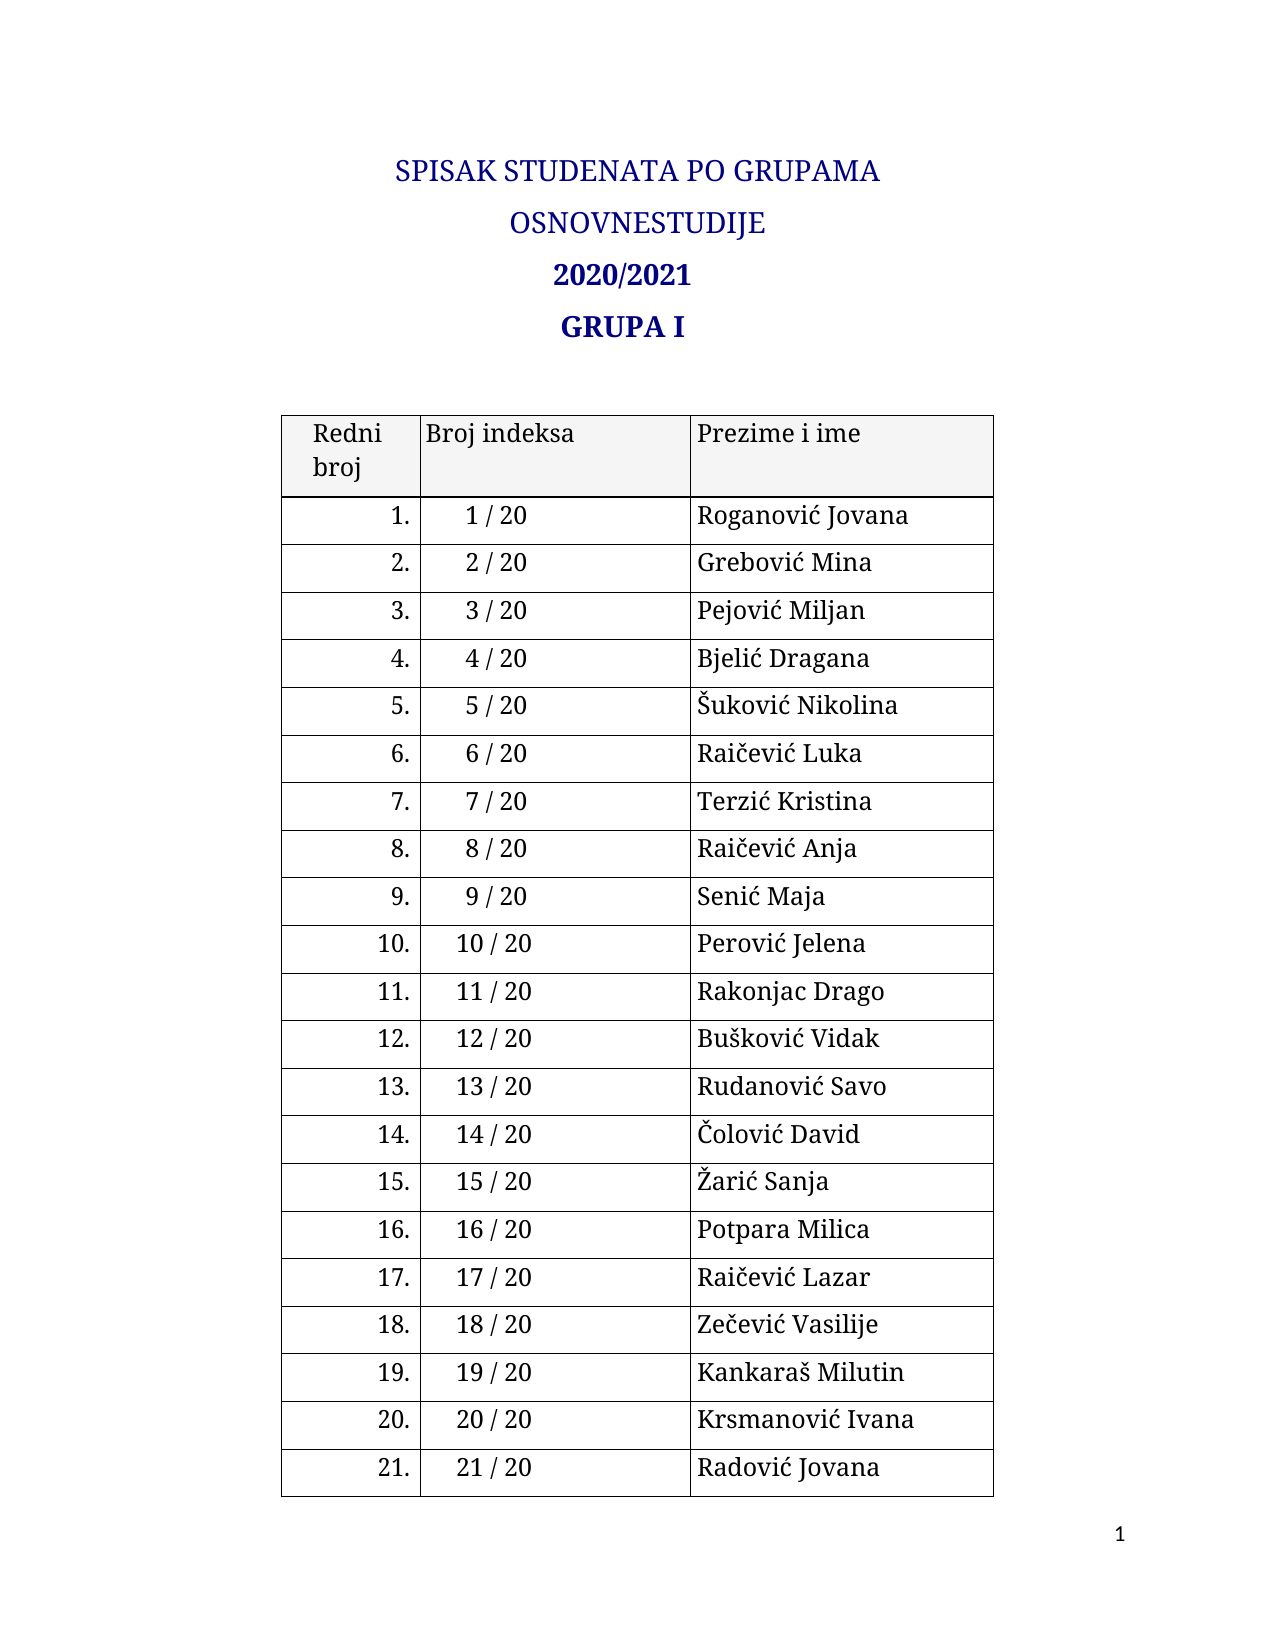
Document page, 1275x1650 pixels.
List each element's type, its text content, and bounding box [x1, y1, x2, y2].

table_cell 14 / 20 [421, 1116, 690, 1163]
table_cell Bjelić Dragana [691, 640, 993, 687]
table_cell 13 / 20 [421, 1069, 690, 1115]
table_cell 6. [282, 736, 420, 782]
table_cell Šuković Nikolina [691, 688, 993, 734]
table_cell 21. [282, 1450, 420, 1496]
table_cell 5. [282, 688, 420, 734]
table_cell 7. [282, 783, 420, 830]
table_cell 10 / 20 [421, 926, 690, 972]
table_cell 8. [282, 831, 420, 877]
table_header Prezime i ime [691, 416, 993, 496]
table_cell 9 / 20 [421, 878, 690, 925]
table_cell 11 / 20 [421, 974, 690, 1020]
table_cell Roganović Jovana [691, 498, 993, 544]
table_cell 16. [282, 1212, 420, 1258]
table_cell 4 / 20 [421, 640, 690, 687]
table_cell 4. [282, 640, 420, 687]
table_cell Potpara Milica [691, 1212, 993, 1258]
table_cell 16 / 20 [421, 1212, 690, 1258]
table_cell Pejović Miljan [691, 593, 993, 639]
table_cell 20 / 20 [421, 1402, 690, 1448]
table_cell Kankaraš Milutin [691, 1354, 993, 1401]
table_cell 2 / 20 [421, 545, 690, 592]
text SPISAK STUDENATA PO GRUPAMA [150, 150, 1125, 190]
table_cell 20. [282, 1402, 420, 1448]
table_cell 3. [282, 593, 420, 639]
table_cell Rakonjac Drago [691, 974, 993, 1020]
text GRUPA I [150, 307, 1095, 346]
table_cell 6 / 20 [421, 736, 690, 782]
table_cell Raičević Lazar [691, 1259, 993, 1306]
table_cell 9. [282, 878, 420, 925]
table_cell Rudanović Savo [691, 1069, 993, 1115]
table_cell 1 / 20 [421, 498, 690, 544]
table_cell Žarić Sanja [691, 1164, 993, 1211]
table_cell 5 / 20 [421, 688, 690, 734]
table_cell 18 / 20 [421, 1307, 690, 1353]
table_cell 19 / 20 [421, 1354, 690, 1401]
table_cell 1. [282, 498, 420, 544]
table_cell Perović Jelena [691, 926, 993, 972]
table_header Redni broj [282, 416, 420, 496]
table_cell 21 / 20 [421, 1450, 690, 1496]
text 2020/2021 [150, 254, 1095, 294]
table_cell 12. [282, 1021, 420, 1068]
table_cell 10. [282, 926, 420, 972]
table_cell 3 / 20 [421, 593, 690, 639]
table_cell Raičević Anja [691, 831, 993, 877]
table_cell 12 / 20 [421, 1021, 690, 1068]
table_cell 15 / 20 [421, 1164, 690, 1211]
table_cell Raičević Luka [691, 736, 993, 782]
table_cell Senić Maja [691, 878, 993, 925]
table_cell 8 / 20 [421, 831, 690, 877]
table_cell Zečević Vasilije [691, 1307, 993, 1353]
table_header Broj indeksa [421, 416, 690, 496]
table_cell 15. [282, 1164, 420, 1211]
table_cell 17. [282, 1259, 420, 1306]
table_cell Čolović David [691, 1116, 993, 1163]
table_cell 14. [282, 1116, 420, 1163]
table_cell Grebović Mina [691, 545, 993, 592]
table_cell 18. [282, 1307, 420, 1353]
text OSNOVNESTUDIJE [150, 202, 1125, 242]
table_cell 19. [282, 1354, 420, 1401]
table_cell 13. [282, 1069, 420, 1115]
table_cell Radović Jovana [691, 1450, 993, 1496]
table_cell Bušković Vidak [691, 1021, 993, 1068]
table_cell Krsmanović Ivana [691, 1402, 993, 1448]
table_cell 7 / 20 [421, 783, 690, 830]
table_cell 2. [282, 545, 420, 592]
table_cell 17 / 20 [421, 1259, 690, 1306]
table_cell Terzić Kristina [691, 783, 993, 830]
table_cell 11. [282, 974, 420, 1020]
